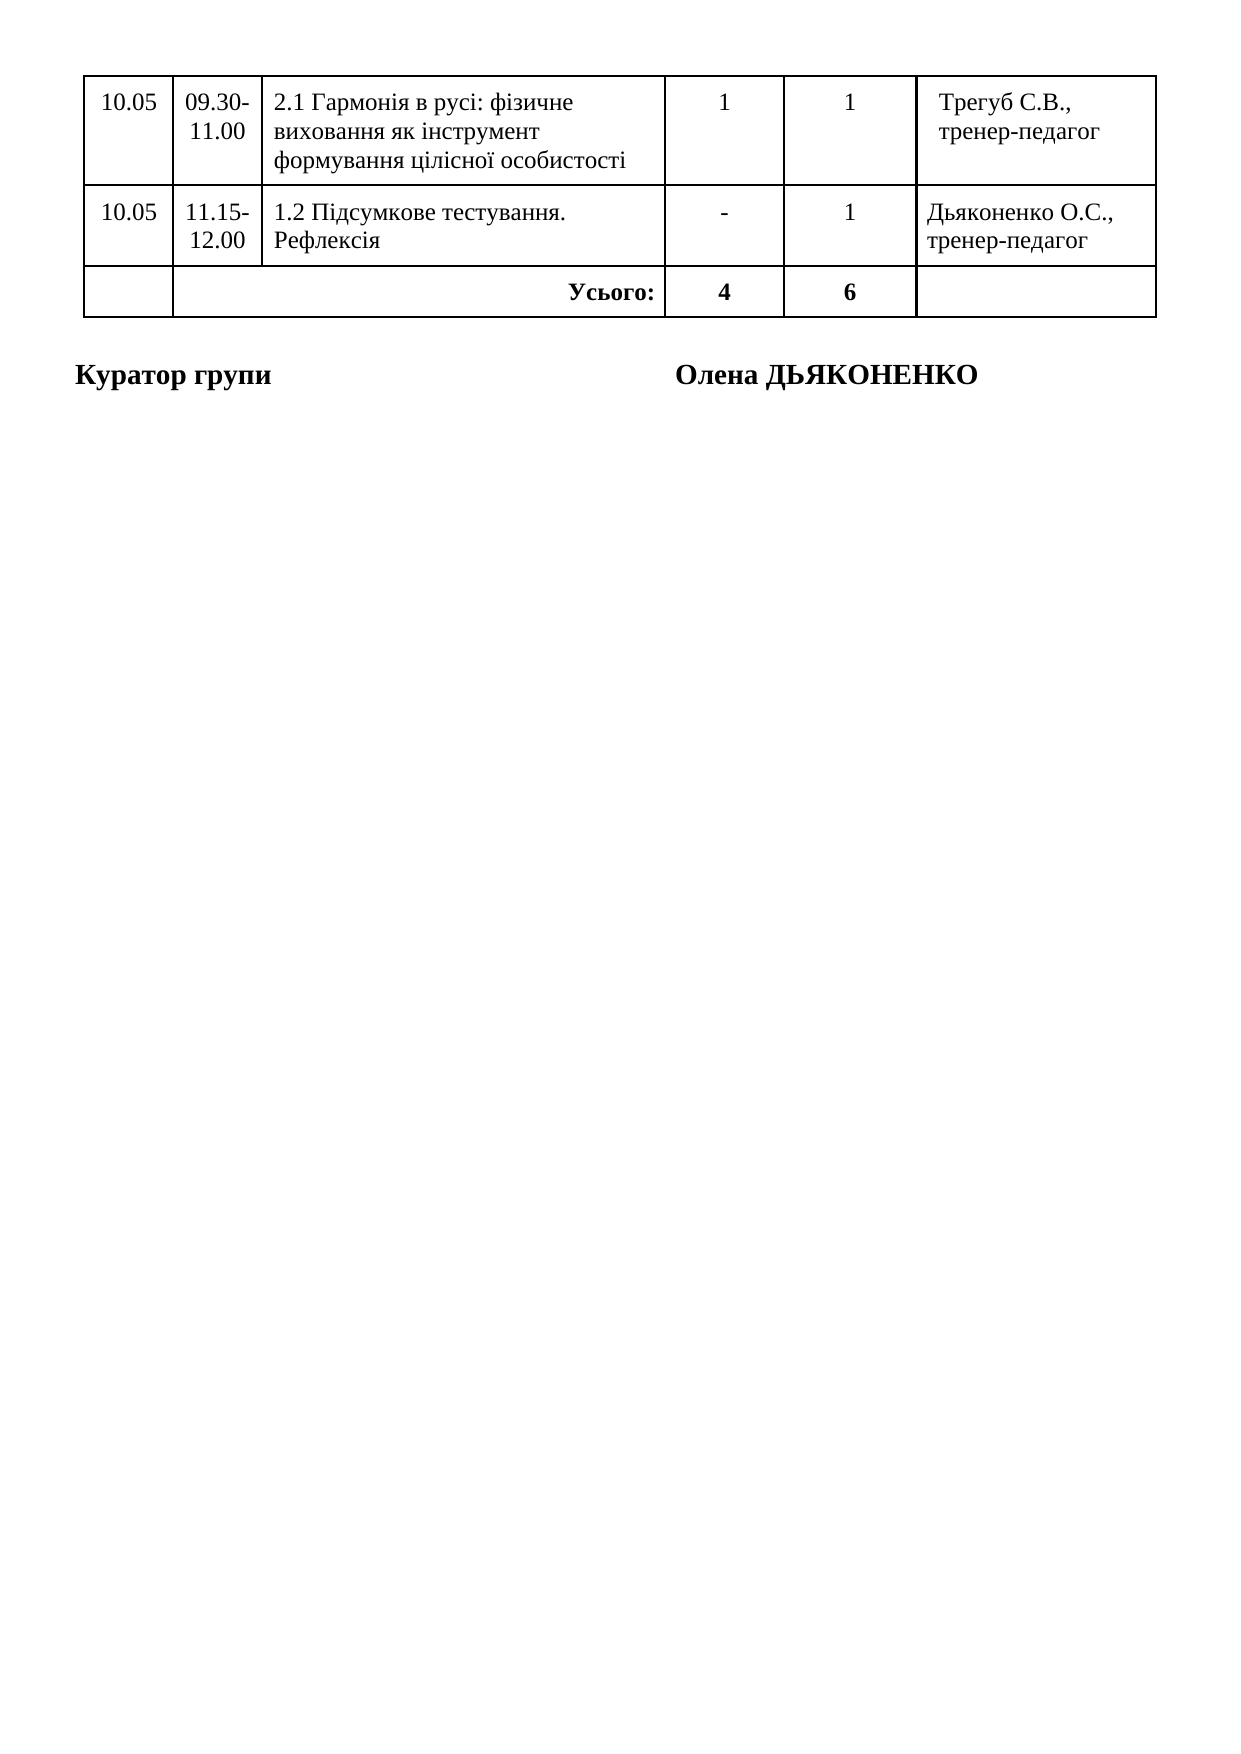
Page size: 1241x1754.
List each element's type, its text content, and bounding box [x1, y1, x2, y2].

table_cell [918, 267, 1155, 316]
table_cell 1 [666, 77, 783, 184]
table_cell 10.05 [85, 186, 172, 264]
table_cell Дьяконенко О.С., тренер-педагог [918, 186, 1155, 264]
table_cell - [666, 186, 783, 264]
table_cell 1 [785, 186, 915, 264]
table_cell 2.1 Гармонія в русі: фізичне виховання як інструмент формування цілісної особистості [263, 77, 664, 184]
table_cell 4 [666, 267, 783, 316]
table_cell Усього: [174, 267, 664, 316]
table_cell 09.30-11.00 [174, 77, 261, 184]
table_cell 1 [785, 77, 915, 184]
text Куратор групи Олена ДЬЯКОНЕНКО [75, 357, 1165, 390]
table_cell 10.05 [85, 77, 172, 184]
table_cell 6 [785, 267, 915, 316]
table_cell 11.15-12.00 [174, 186, 261, 264]
table_cell Трегуб С.В., тренер-педагог [918, 77, 1155, 184]
table_cell [85, 267, 172, 316]
table_cell 1.2 Підсумкове тестування. Рефлексія [263, 186, 664, 264]
